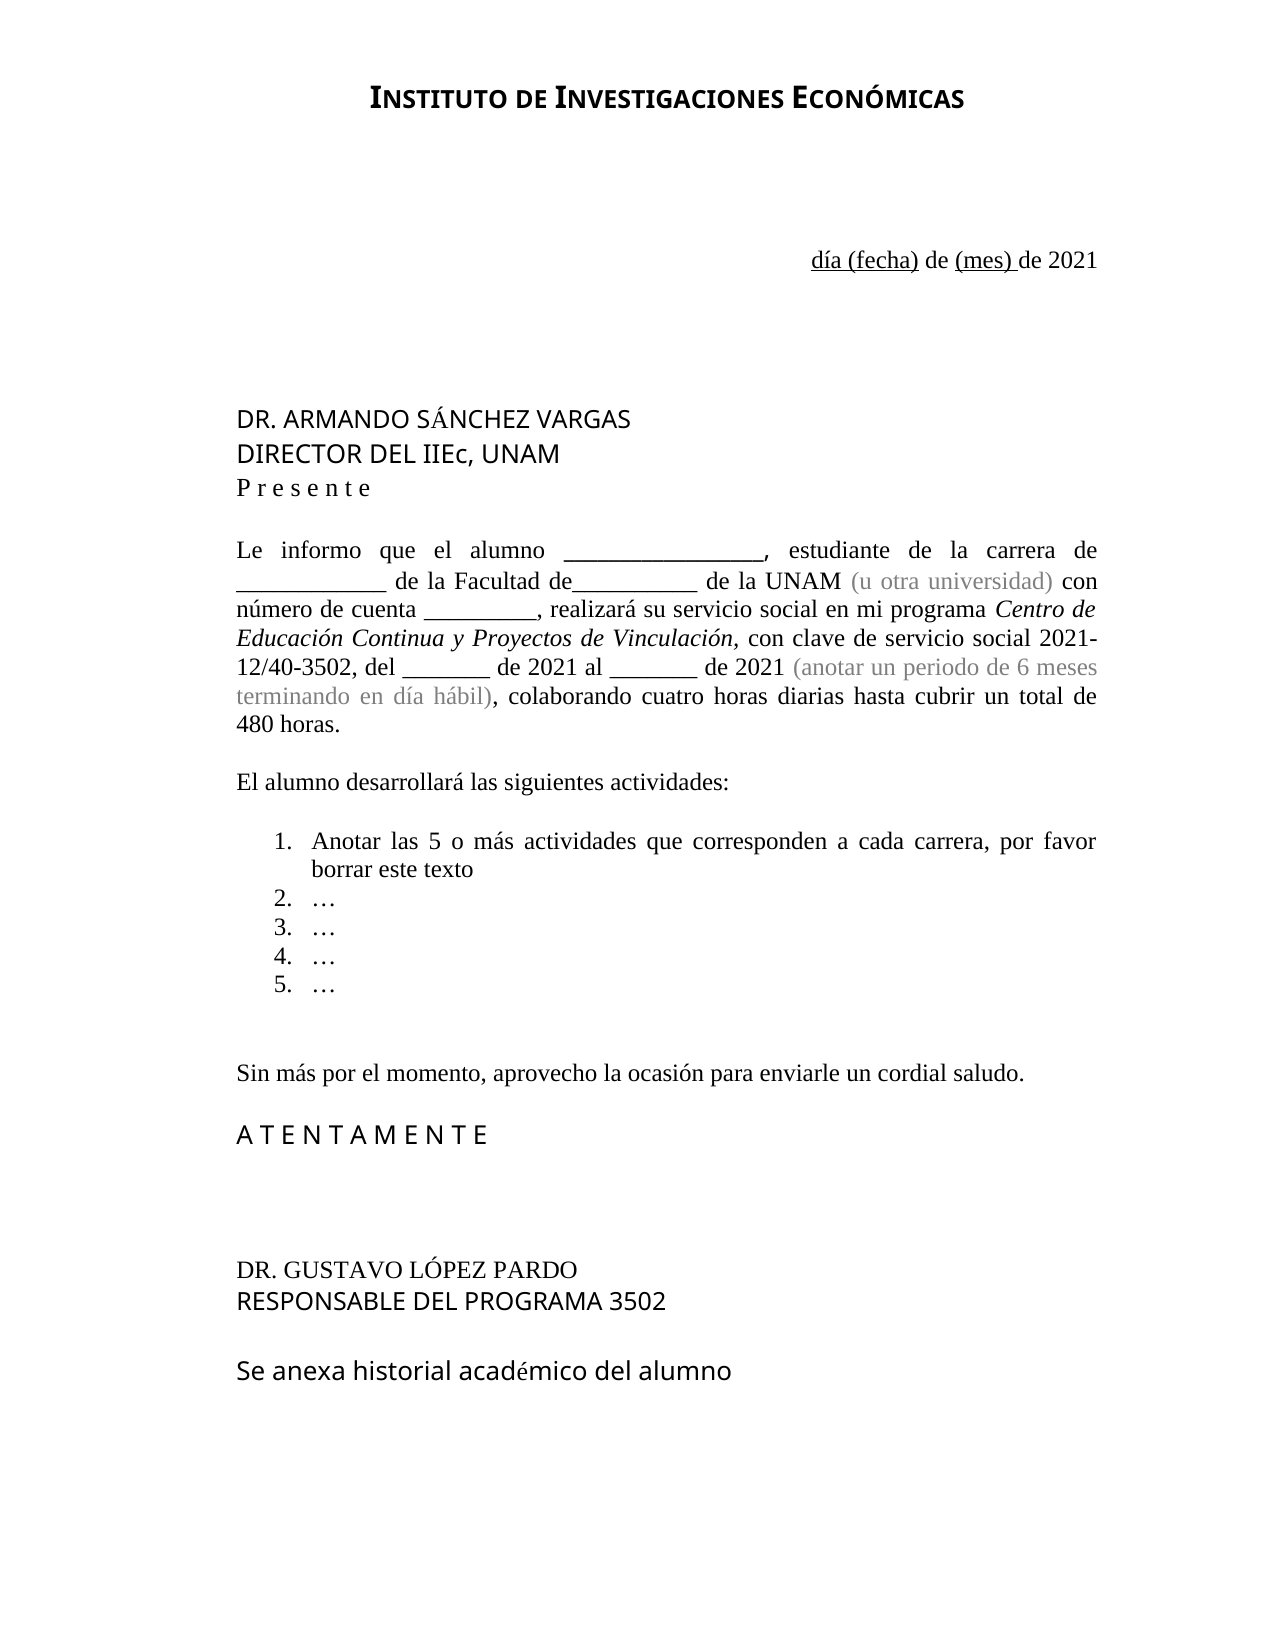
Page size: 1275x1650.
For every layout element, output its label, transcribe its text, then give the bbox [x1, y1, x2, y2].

list … [274, 941, 1098, 969]
text El alumno desarrollará las siguientes actividades: [236, 767, 1098, 796]
text DR. GUSTAVO LÓPEZ PARDO [236, 1255, 1098, 1283]
text Se anexa historial académico del alumno [236, 1353, 1098, 1388]
text P r e s e n t e [236, 472, 1098, 502]
list … [274, 969, 1098, 998]
text día (fecha) de (mes) de 2021 [236, 245, 1098, 273]
text DIRECTOR DEL IIEc, UNAM [236, 436, 1098, 472]
list Anotar las 5 o más actividades que corresponden a cada carrera, por favor borrar este texto [274, 826, 1098, 883]
text DR. ARMANDO SÁNCHEZ VARGAS [236, 402, 1098, 436]
text A T E N T A M E N T E [236, 1117, 1098, 1152]
list … [274, 912, 1098, 941]
text Le informo que el alumno __________________, estudiante de la carrera de ____________ de la Facultad de__________ de la UNAM (u otra universidad) con número de cuenta _________, realizará su servicio social en mi programa Centro de Educación Continua y Proyectos de Vinculación, con clave de servicio social 2021-12/40-3502, del _______ de 2021 al _______ de 2021 (anotar un periodo de 6 meses terminando en día hábil), colaborando cuatro horas diarias hasta cubrir un total de 480 horas. [236, 532, 1098, 738]
list … [274, 883, 1098, 912]
text RESPONSABLE DEL PROGRAMA 3502 [236, 1283, 1098, 1317]
text Sin más por el momento, aprovecho la ocasión para enviarle un cordial saludo. [236, 1058, 1098, 1087]
